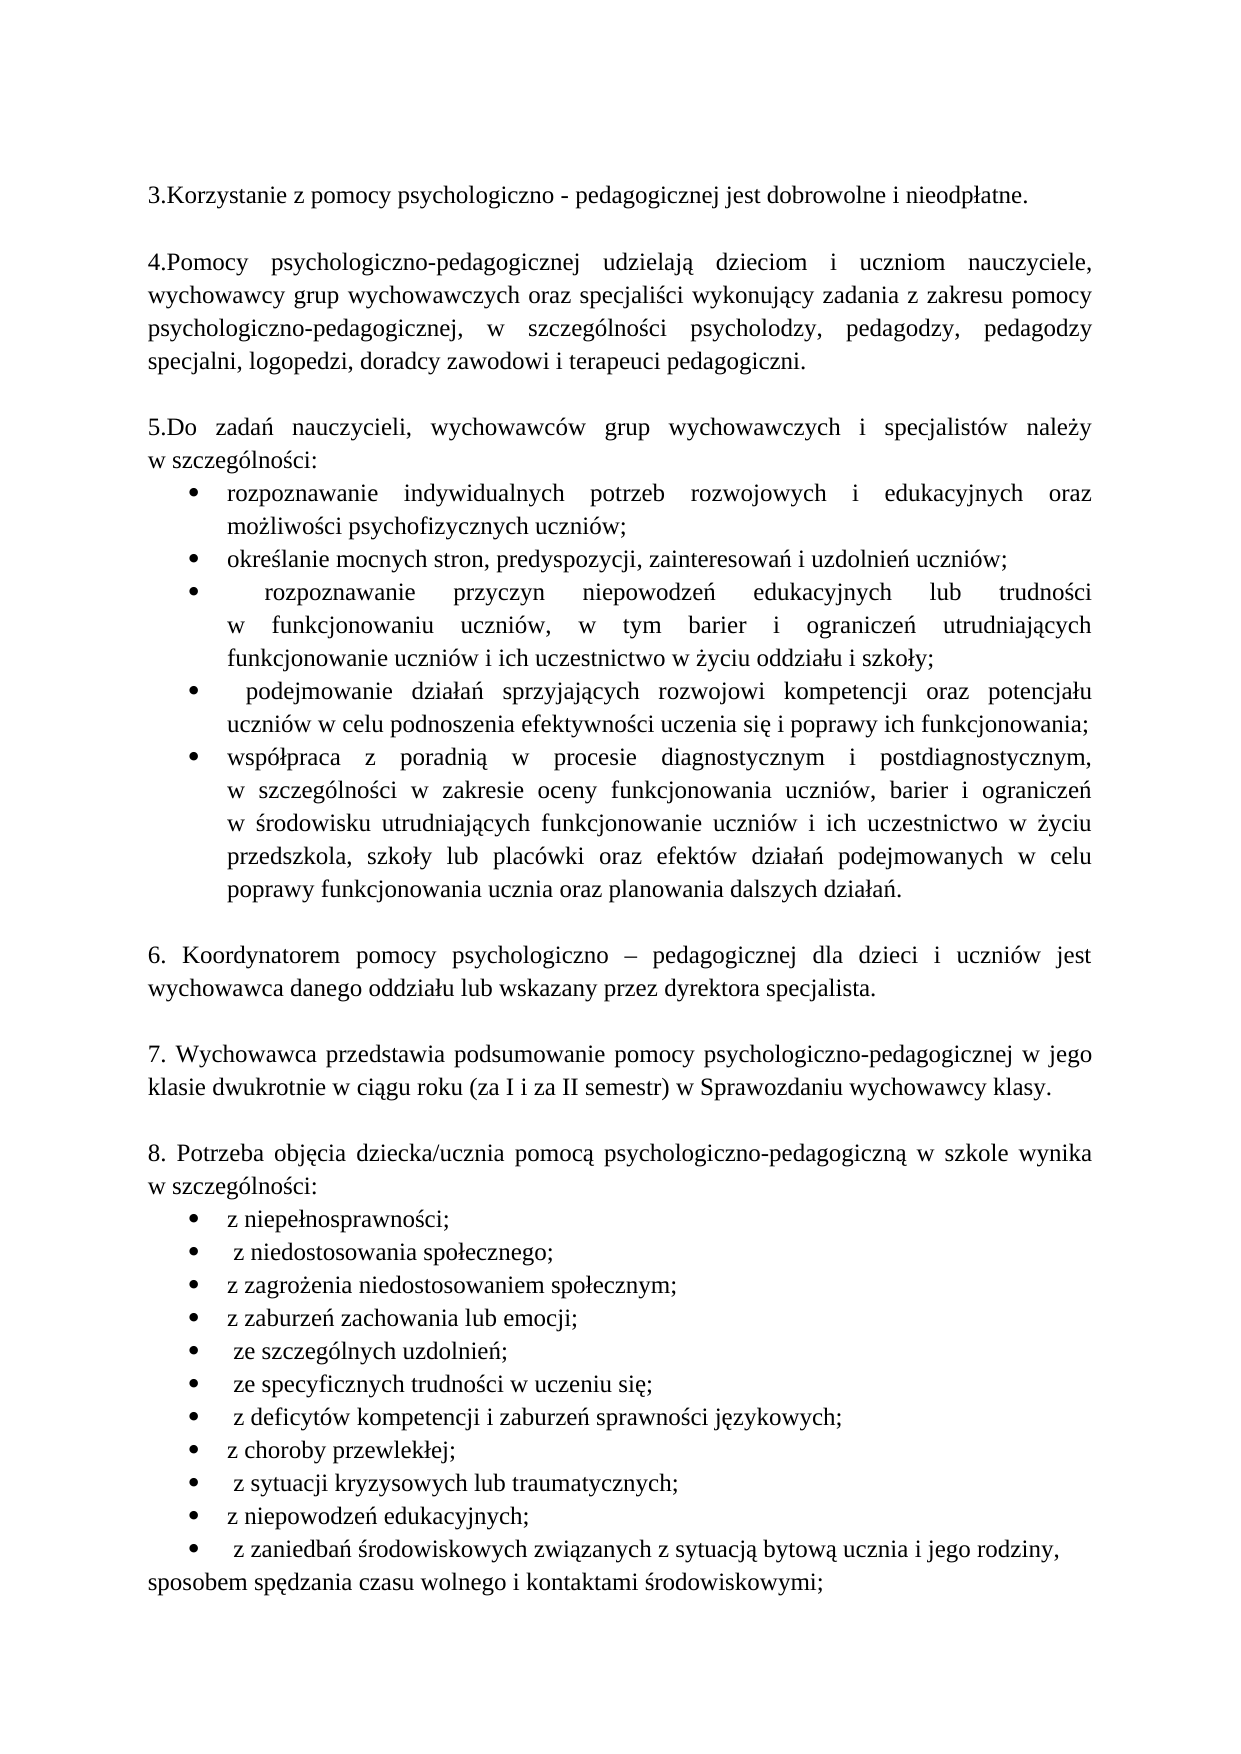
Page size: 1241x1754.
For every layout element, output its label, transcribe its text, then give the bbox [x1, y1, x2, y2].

list ze szczególnych uzdolnień; [189, 1336, 1093, 1365]
list z deficytów kompetencji i zaburzeń sprawności językowych; [189, 1402, 1093, 1431]
list rozpoznawanie indywidualnych potrzeb rozwojowych i edukacyjnych oraz możliwości psychofizycznych uczniów; [189, 478, 1093, 539]
text 4.Pomocy psychologiczno-pedagogicznej udzielają dzieciom i uczniom nauczyciele, wychowawcy grup wychowawczych oraz specjaliści wykonujący zadania z zakresu pomocy psychologiczno-pedagogicznej, w szczególności psycholodzy, pedagodzy, pedagodzy specjalni, logopedzi, doradcy zawodowi i terapeuci pedagogiczni. [148, 247, 1093, 374]
text 6. Koordynatorem pomocy psychologiczno – pedagogicznej dla dzieci i uczniów jest wychowawca danego oddziału lub wskazany przez dyrektora specjalista. [148, 940, 1093, 1002]
text 8. Potrzeba objęcia dziecka/ucznia pomocą psychologiczno-pedagogiczną w szkole wynika w szczególności: [148, 1138, 1093, 1200]
list z zaniedbań środowiskowych związanych z sytuacją bytową ucznia i jego rodziny, [189, 1534, 1093, 1563]
text sposobem spędzania czasu wolnego i kontaktami środowiskowymi; [148, 1567, 1093, 1596]
list rozpoznawanie przyczyn niepowodzeń edukacyjnych lub trudności w funkcjonowaniu uczniów, w tym barier i ograniczeń utrudniających funkcjonowanie uczniów i ich uczestnictwo w życiu oddziału i szkoły; [189, 577, 1093, 672]
list z zagrożenia niedostosowaniem społecznym; [189, 1270, 1093, 1299]
list podejmowanie działań sprzyjających rozwojowi kompetencji oraz potencjału uczniów w celu podnoszenia efektywności uczenia się i poprawy ich funkcjonowania; [189, 676, 1093, 738]
text 5.Do zadań nauczycieli, wychowawców grup wychowawczych i specjalistów należy w szczególności: [148, 412, 1093, 473]
list ze specyficznych trudności w uczeniu się; [189, 1369, 1093, 1398]
list z zaburzeń zachowania lub emocji; [189, 1303, 1093, 1332]
list z niepowodzeń edukacyjnych; [189, 1501, 1093, 1530]
list z niepełnosprawności; [189, 1204, 1093, 1233]
list z niedostosowania społecznego; [189, 1237, 1093, 1266]
list z sytuacji kryzysowych lub traumatycznych; [189, 1468, 1093, 1497]
list określanie mocnych stron, predyspozycji, zainteresowań i uzdolnień uczniów; [189, 544, 1093, 573]
text 7. Wychowawca przedstawia podsumowanie pomocy psychologiczno-pedagogicznej w jego klasie dwukrotnie w ciągu roku (za I i za II semestr) w Sprawozdaniu wychowawcy klasy. [148, 1039, 1093, 1101]
list współpraca z poradnią w procesie diagnostycznym i postdiagnostycznym, w szczególności w zakresie oceny funkcjonowania uczniów, barier i ograniczeń w środowisku utrudniających funkcjonowanie uczniów i ich uczestnictwo w życiu przedszkola, szkoły lub placówki oraz efektów działań podejmowanych w celu poprawy funkcjonowania ucznia oraz planowania dalszych działań. [189, 742, 1093, 903]
text 3.Korzystanie z pomocy psychologiczno - pedagogicznej jest dobrowolne i nieodpłatne. [148, 181, 1093, 209]
list z choroby przewlekłej; [189, 1435, 1093, 1464]
